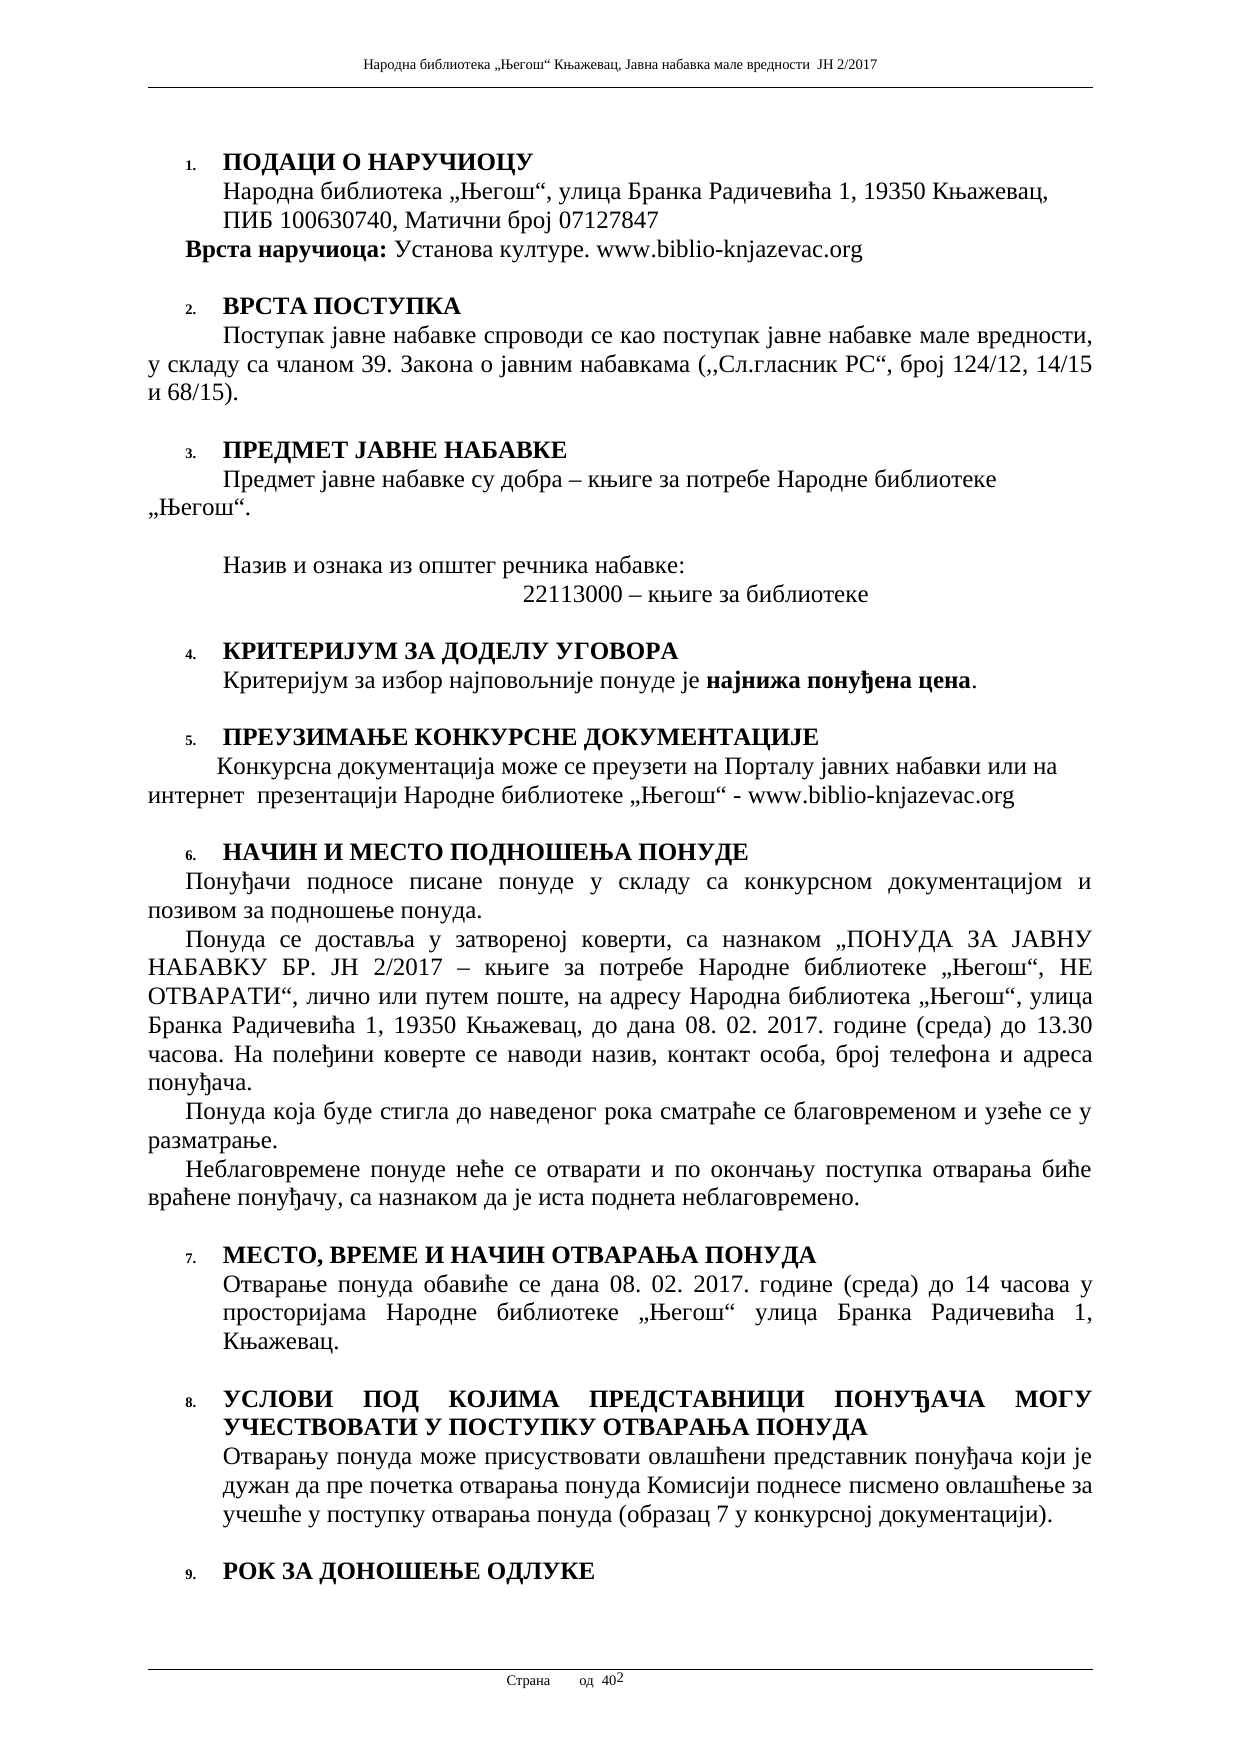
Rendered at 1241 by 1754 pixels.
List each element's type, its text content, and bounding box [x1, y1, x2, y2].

text Отварању понуда може присуствовати овлашћени представник понуђача који је дужан да пре почетка отварања понуда Комисији поднесе писмено овлашћење за учешће у поступку отварања понуда (образац 7 у конкурсној документацији). [223, 1441, 1093, 1527]
text Назив и ознака из општег речника набавке: [148, 550, 1093, 579]
list КРИТЕРИЈУМ ЗА ДОДЕЛУ УГОВОРА [185, 636, 1093, 665]
list МЕСТО, ВРЕМЕ И НАЧИН ОТВАРАЊА ПОНУДА [185, 1240, 1093, 1269]
text Предмет јавне набавке су добра – књиге за потребе Народне библиотеке „Његош“. [148, 464, 1093, 521]
text Критеријум за избор најповољније понуде је најнижа понуђена цена. [148, 665, 1093, 694]
list ВРСТА ПОСТУПКА [185, 291, 1093, 320]
list ПРЕДМЕТ ЈАВНЕ НАБАВКЕ [185, 435, 1093, 464]
list ПОДАЦИ О НАРУЧИОЦУ [185, 147, 1093, 176]
list УСЛОВИ ПОД КОЈИМА ПРЕДСТАВНИЦИ ПОНУЂАЧА МОГУ УЧЕСТВОВАТИ У ПОСТУПКУ ОТВАРАЊА ПОНУДА [185, 1384, 1093, 1441]
text Народна библиотека „Његош“, улица Бранка Радичевића 1, 19350 Књажевац, [223, 176, 1093, 205]
text Понуда која буде стигла до наведеног рока сматраће се благовременом и узеће се у разматрање. [148, 1096, 1093, 1154]
text Понуђачи подносе писане понуде у складу са конкурсном документацијом и позивом за подношење понуда. [148, 866, 1093, 924]
text Отварање понуда обавиће се дана 08. 02. 2017. године (среда) до 14 часова у просторијама Народне библиотеке „Његош“ улица Бранка Радичевића 1, Књажевац. [223, 1269, 1093, 1355]
text Поступак јавне набавке спроводи се као поступак јавне набавке мале вредности, у складу са чланом 39. Закона о јавним набавкама (,,Сл.гласник РС“, број 124/12, 14/15 и 68/15). [148, 320, 1093, 406]
text 22113000 – књиге за библиотеке [148, 579, 1093, 607]
text Понуда се доставља у затвореној коверти, са назнаком „ПОНУДА ЗА ЈАВНУ НАБАВКУ БР. ЈН 2/2017 – књиге за потребе Народне библиотеке „Његош“, НЕ ОТВАРАТИ“, лично или путем поште, на адресу Народна библиотека „Његош“, улица Бранка Радичевића 1, 19350 Књажевац, до дана 08. 02. 2017. године (среда) до 13.30 часова. На полеђини коверте се наводи назив, контакт особа, број телефона и адреса понуђача. [148, 924, 1093, 1096]
text Неблаговремене понуде неће се отварати и по окончању поступка отварања биће враћене понуђачу, са назнаком да је иста поднета неблаговремено. [148, 1154, 1093, 1211]
text Конкурсна документација може се преузети на Порталу јавних набавки или на интернет презентацији Народне библиотеке „Његош“ - www.biblio-knjazevac.org [148, 751, 1093, 809]
list РОК ЗА ДОНОШЕЊЕ ОДЛУКЕ [185, 1556, 1093, 1585]
text Врста наручиоца: Установа културе. www.biblio-knjazevac.org [148, 234, 1093, 262]
text ПИБ 100630740, Матични број 07127847 [148, 205, 1093, 234]
list НАЧИН И МЕСТО ПОДНОШЕЊА ПОНУДЕ [185, 837, 1093, 866]
list ПРЕУЗИМАЊЕ КОНКУРСНЕ ДОКУМЕНТАЦИЈЕ [185, 722, 1093, 751]
